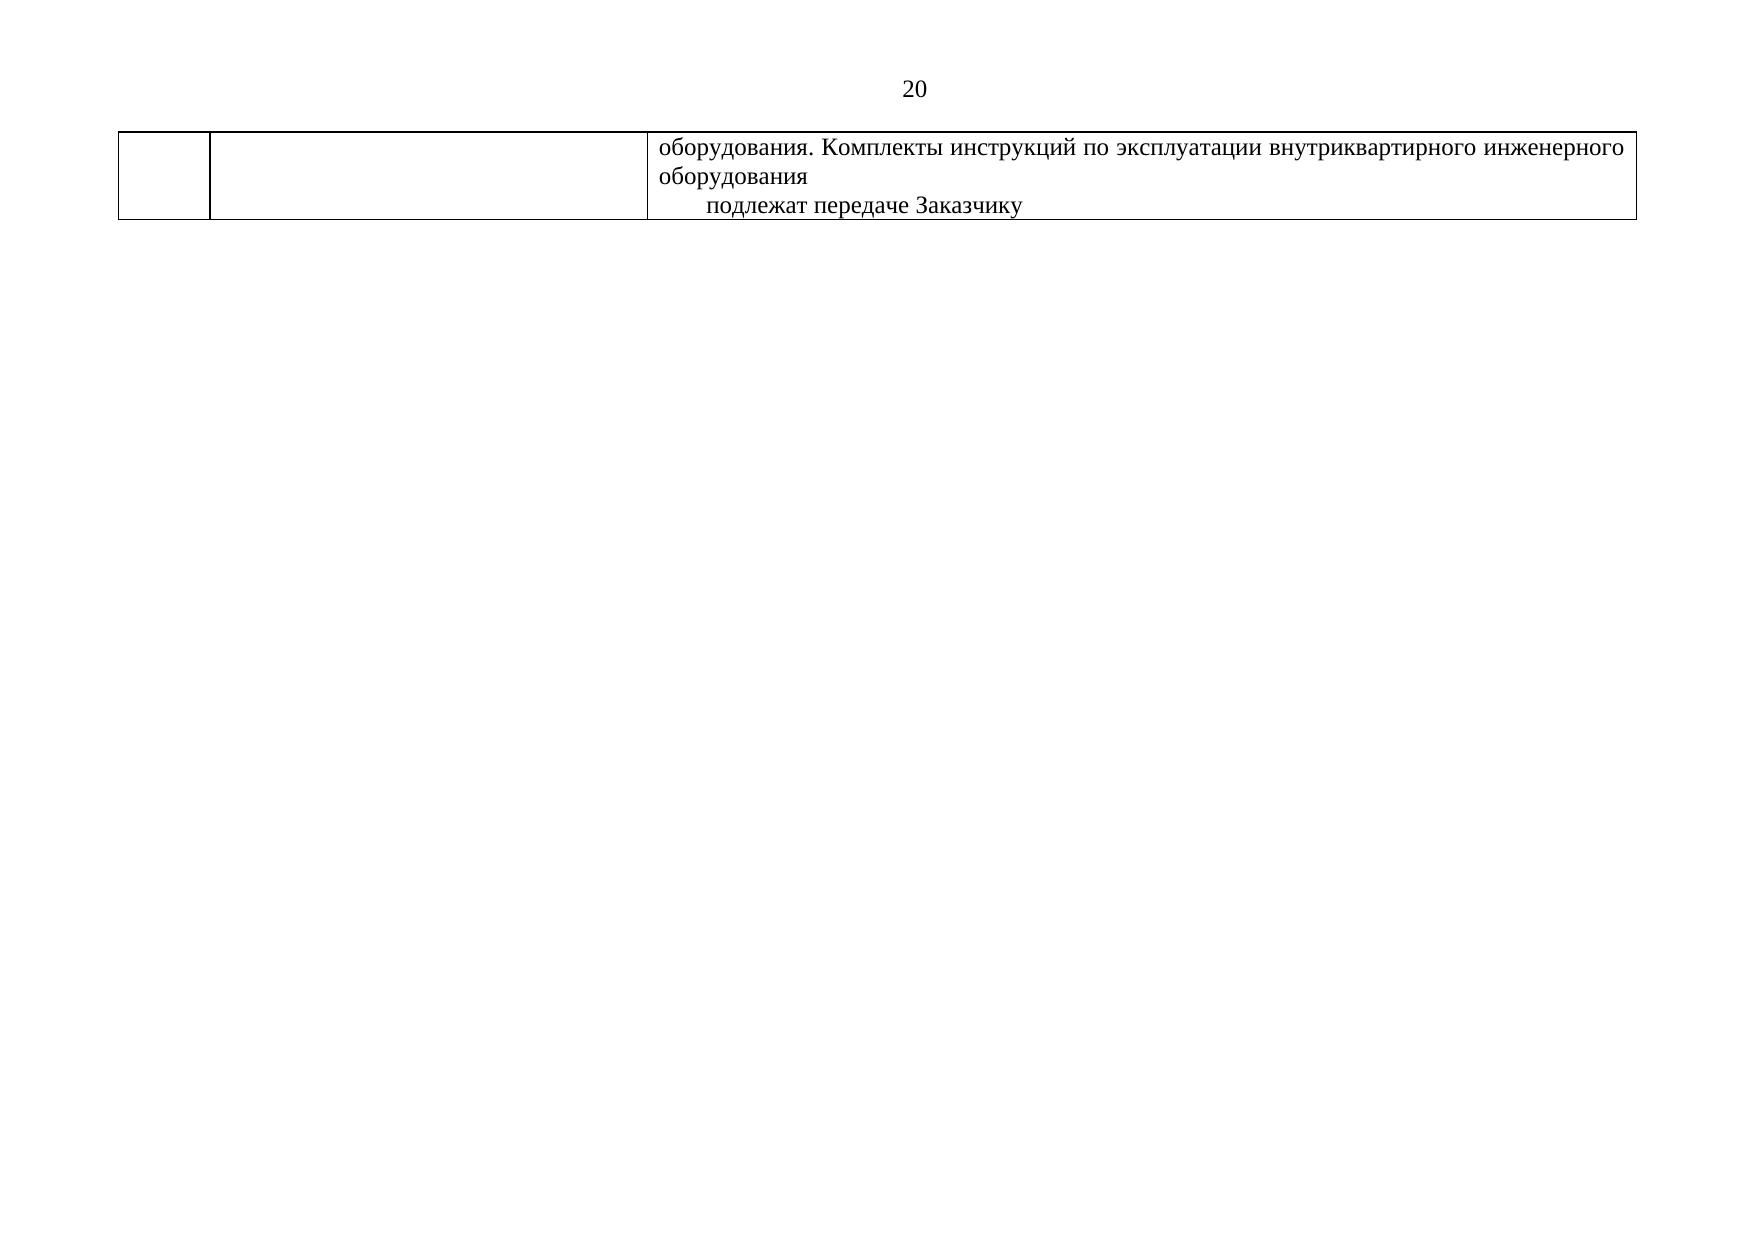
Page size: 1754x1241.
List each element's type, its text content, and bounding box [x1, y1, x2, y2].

table_cell 6 [119, 133, 209, 219]
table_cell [648, 133, 1636, 219]
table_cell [211, 133, 647, 219]
